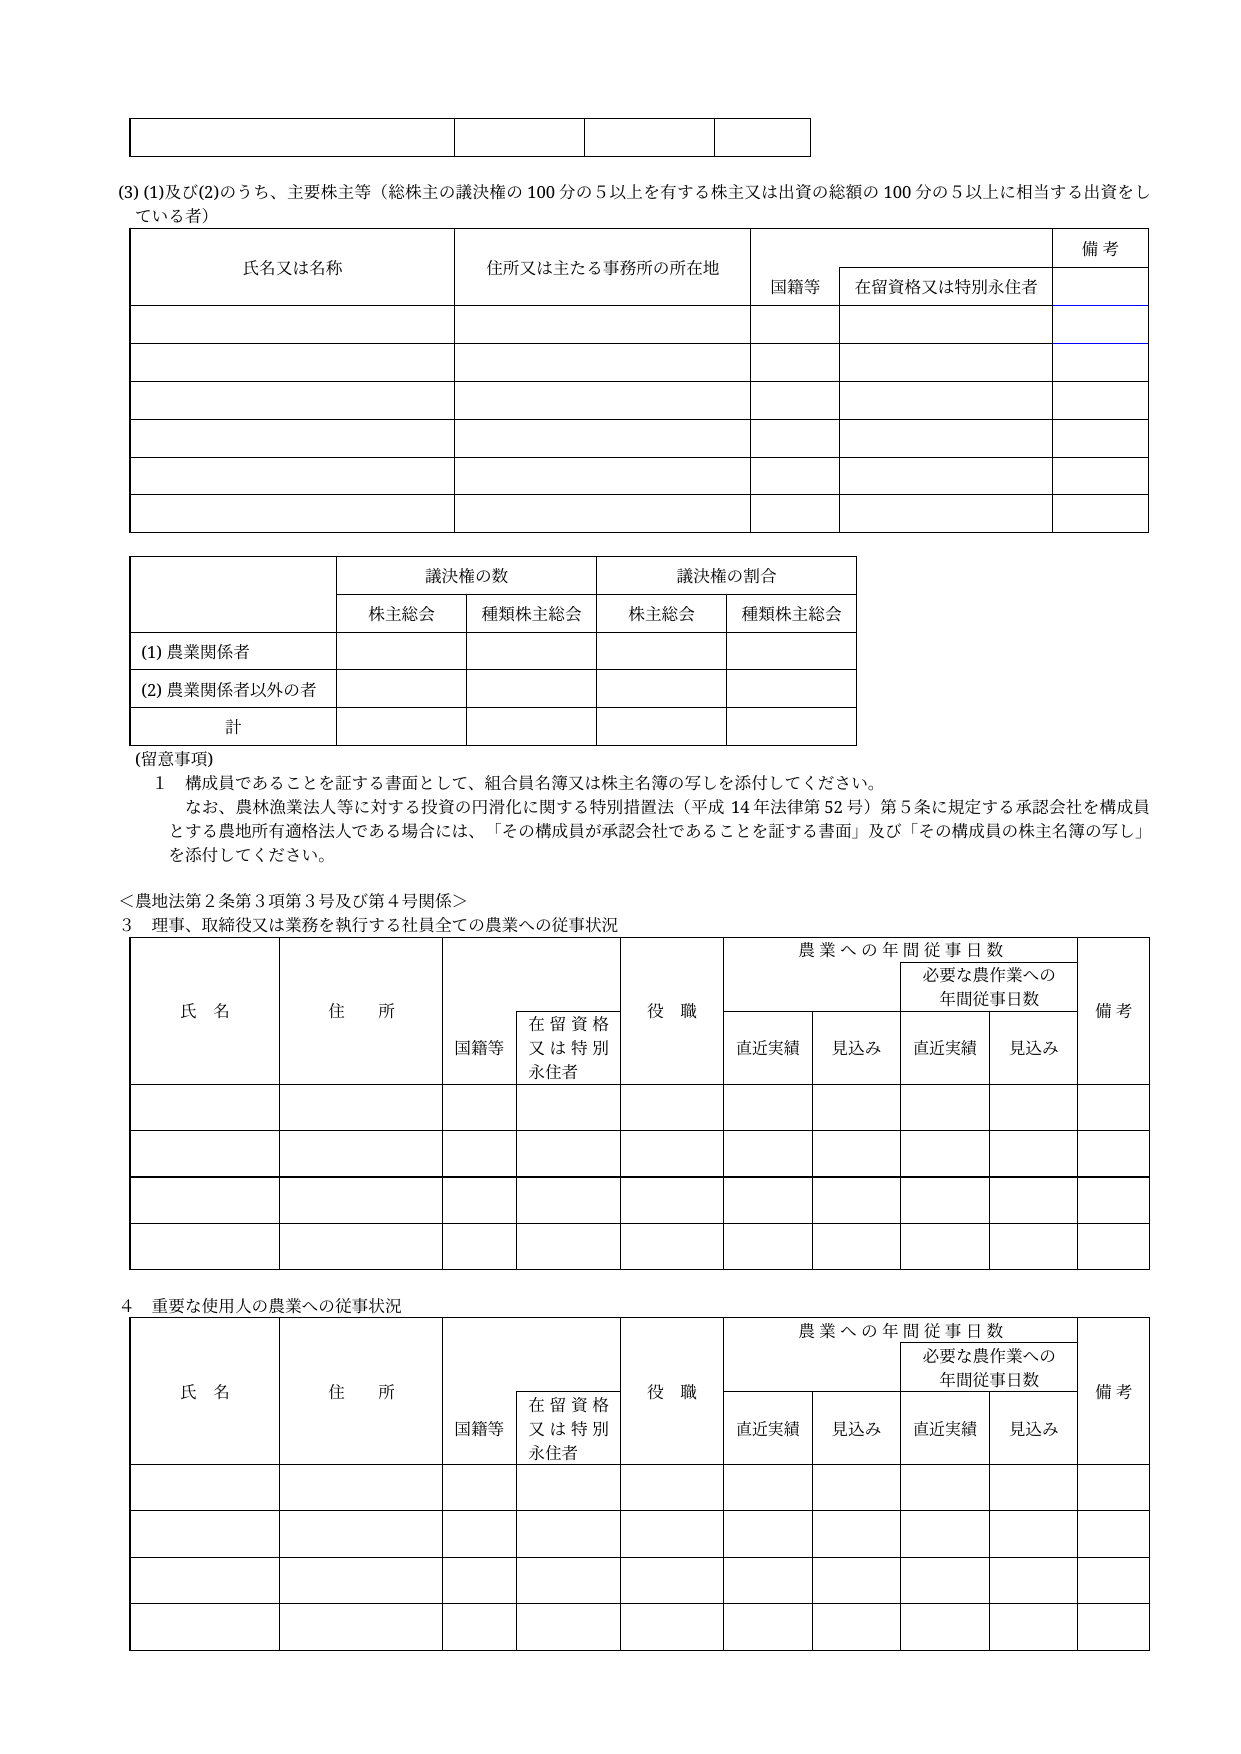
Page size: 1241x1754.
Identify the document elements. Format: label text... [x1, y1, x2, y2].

table_cell [813, 1511, 900, 1557]
table_cell [724, 1604, 812, 1650]
table_cell [727, 633, 856, 669]
table_cell [455, 306, 750, 343]
table_cell [1078, 1085, 1149, 1130]
table_cell [990, 1558, 1077, 1603]
table_cell [901, 1558, 989, 1603]
table_cell [813, 1604, 900, 1650]
text ＜農地法第２条第３項第３号及び第４号関係＞ [118, 889, 1152, 913]
table_cell [621, 1511, 723, 1557]
table_cell 計 [131, 708, 336, 745]
table_cell [1078, 1224, 1149, 1269]
text (3) (1)及び(2)のうち、主要株主等（総株主の議決権の100分の５以上を有する株主又は出資の総額の100分の５以上に相当する出資をしている者） [118, 180, 1152, 228]
table_cell 在留資格又は特別永住者 [517, 1012, 620, 1083]
table_cell [813, 1085, 900, 1130]
table_cell [280, 1131, 442, 1176]
table_header 住 所 [280, 938, 442, 1083]
table_cell [727, 708, 856, 745]
table_cell 在留資格又は特別永住者 [840, 268, 1052, 305]
table_cell [1053, 458, 1148, 494]
table_cell [621, 1178, 723, 1223]
table_cell [621, 1224, 723, 1269]
table_cell [280, 1085, 442, 1130]
table_cell [337, 708, 466, 745]
table_cell [597, 708, 726, 745]
table_cell [1078, 1131, 1149, 1176]
table_cell [751, 382, 839, 419]
table_header 農 業 へ の 年 間 従 事 日 数 [724, 938, 1077, 962]
table_cell 在留資格又は特別永住者 [517, 1392, 620, 1464]
table_cell [131, 1511, 279, 1557]
table_cell [1078, 1511, 1149, 1557]
table_cell 直近実績 [724, 1392, 812, 1464]
table_cell 見込み [990, 1012, 1077, 1083]
table_cell 種類株主総会 [467, 595, 596, 632]
table_header 氏 名 [131, 1318, 279, 1464]
table_header [751, 229, 1052, 267]
table_cell [443, 1511, 516, 1557]
table_cell 直近実績 [724, 1012, 812, 1083]
table_cell [455, 458, 750, 494]
table_header 議決権の数 [337, 557, 596, 594]
table_cell [621, 1085, 723, 1130]
table_cell [467, 670, 596, 707]
table_cell [990, 1604, 1077, 1650]
table_header 住 所 [280, 1318, 442, 1464]
table_cell [280, 1604, 442, 1650]
table_cell [621, 1465, 723, 1510]
table_cell [280, 1178, 442, 1223]
table_cell [901, 1178, 989, 1223]
table_cell [597, 670, 726, 707]
table_cell [1053, 495, 1148, 532]
table_header 備 考 [1078, 1318, 1149, 1464]
table_cell [131, 1178, 279, 1223]
text １ 構成員であることを証する書面として、組合員名簿又は株主名簿の写しを添付してください。 [151, 770, 1152, 794]
table_cell [1078, 1604, 1149, 1650]
table_cell [751, 458, 839, 494]
table_cell [724, 1178, 812, 1223]
table_cell [517, 1511, 620, 1557]
table_cell [840, 344, 1052, 381]
table_header 役 職 [621, 1318, 723, 1464]
table_cell [1078, 1465, 1149, 1510]
table_cell [1053, 420, 1148, 457]
table_cell [131, 495, 454, 532]
table_cell [443, 1604, 516, 1650]
table_cell [715, 119, 810, 156]
table_header 備 考 [1053, 229, 1148, 267]
table_cell [840, 306, 1052, 343]
table_cell [621, 1604, 723, 1650]
table_cell [455, 344, 750, 381]
table_cell [443, 1178, 516, 1223]
table_cell 株主総会 [337, 595, 466, 632]
table_cell [131, 420, 454, 457]
table_cell [724, 1558, 812, 1603]
table_cell [597, 633, 726, 669]
table_cell [131, 382, 454, 419]
table_cell [724, 1465, 812, 1510]
text ４ 重要な使用人の農業への従事状況 [118, 1293, 1152, 1317]
table_cell [467, 708, 596, 745]
table_cell [840, 382, 1052, 419]
table_cell [901, 1131, 989, 1176]
table_cell [131, 1558, 279, 1603]
table_cell [1078, 1178, 1149, 1223]
table_cell [901, 1511, 989, 1557]
table_cell [840, 420, 1052, 457]
table_cell 株主総会 [597, 595, 726, 632]
table_cell [621, 1131, 723, 1176]
table_cell [724, 962, 900, 1011]
table_cell [517, 1085, 620, 1130]
table_cell [724, 1511, 812, 1557]
text (留意事項) [118, 746, 1152, 770]
table_cell [840, 458, 1052, 494]
table_cell [901, 1085, 989, 1130]
table_cell [131, 344, 454, 381]
table_cell [1053, 344, 1148, 381]
table_cell [455, 382, 750, 419]
table_cell [337, 670, 466, 707]
table_cell [813, 1465, 900, 1510]
table_cell [131, 1085, 279, 1130]
table_cell [280, 1465, 442, 1510]
table_cell [724, 1085, 812, 1130]
table_cell [455, 495, 750, 532]
table_cell [443, 1558, 516, 1603]
table_cell [813, 1131, 900, 1176]
table_cell [517, 1558, 620, 1603]
table_cell [585, 119, 714, 156]
table_cell [751, 344, 839, 381]
table_cell [443, 1224, 516, 1269]
table_cell [443, 1465, 516, 1510]
table_cell 種類株主総会 [727, 595, 856, 632]
table_cell [751, 495, 839, 532]
table_cell [1053, 306, 1148, 343]
table_cell 必要な農作業への 年間従事日数 [901, 963, 1077, 1011]
text なお、農林漁業法人等に対する投資の円滑化に関する特別措置法（平成14年法律第52号）第５条に規定する承認会社を構成員とする農地所有適格法人である場合には、「その構成員が承認会社であることを証する書面」及び「その構成員の株主名簿の写し」を添付してください。 [168, 794, 1152, 866]
table_cell [901, 1465, 989, 1510]
table_header [443, 938, 620, 1011]
table_cell [443, 1085, 516, 1130]
table_cell [1053, 268, 1148, 305]
table_cell [724, 1131, 812, 1176]
table_cell [621, 1558, 723, 1603]
table_cell [280, 1558, 442, 1603]
table_cell 見込み [990, 1392, 1077, 1464]
table_cell [467, 633, 596, 669]
table_cell [990, 1178, 1077, 1223]
table_cell 必要な農作業への 年間従事日数 [901, 1343, 1077, 1391]
table_cell 直近実績 [901, 1392, 989, 1464]
table_header 備 考 [1078, 938, 1149, 1083]
table_cell [131, 1604, 279, 1650]
table_cell [727, 670, 856, 707]
table_header 氏名又は名称 [131, 229, 454, 305]
table_cell [990, 1131, 1077, 1176]
table_cell [840, 495, 1052, 532]
table_cell [280, 1511, 442, 1557]
table_cell [443, 1131, 516, 1176]
table_cell [455, 119, 584, 156]
table_cell 見込み [813, 1012, 900, 1083]
table_cell [337, 633, 466, 669]
table_cell [724, 1224, 812, 1269]
table_cell [280, 1224, 442, 1269]
table_cell [901, 1224, 989, 1269]
table_header 役 職 [621, 938, 723, 1083]
table_cell 国籍等 [443, 1011, 516, 1083]
table_cell 国籍等 [751, 267, 839, 305]
table_cell [724, 1342, 900, 1391]
table_header 議決権の割合 [597, 557, 856, 594]
table_cell [751, 306, 839, 343]
table_cell [131, 306, 454, 343]
table_cell [990, 1465, 1077, 1510]
table_cell [813, 1178, 900, 1223]
table_cell [813, 1558, 900, 1603]
table_cell [1078, 1558, 1149, 1603]
table_cell [517, 1224, 620, 1269]
table_cell [990, 1511, 1077, 1557]
table_header [131, 557, 336, 632]
table_cell [131, 1224, 279, 1269]
table_cell [990, 1085, 1077, 1130]
table_cell [751, 420, 839, 457]
table_cell (1) 農業関係者 [131, 633, 336, 669]
table_cell [131, 458, 454, 494]
table_cell [517, 1178, 620, 1223]
table_header 氏 名 [131, 938, 279, 1083]
table_cell [131, 1465, 279, 1510]
table_cell [455, 420, 750, 457]
table_cell [131, 1131, 279, 1176]
table_cell 見込み [813, 1392, 900, 1464]
table_cell [1053, 382, 1148, 419]
table_cell [990, 1224, 1077, 1269]
table_cell 国籍等 [443, 1391, 516, 1464]
table_cell [517, 1465, 620, 1510]
text ３ 理事、取締役又は業務を執行する社員全ての農業への従事状況 [118, 913, 1152, 937]
table_header 農 業 へ の 年 間 従 事 日 数 [724, 1318, 1077, 1342]
table_cell [131, 119, 454, 156]
table_cell 直近実績 [901, 1012, 989, 1083]
table_cell [517, 1131, 620, 1176]
table_cell [901, 1604, 989, 1650]
table_cell (2) 農業関係者以外の者 [131, 670, 336, 707]
table_header 住所又は主たる事務所の所在地 [455, 229, 750, 305]
table_cell [813, 1224, 900, 1269]
table_cell [517, 1604, 620, 1650]
table_header [443, 1318, 620, 1391]
